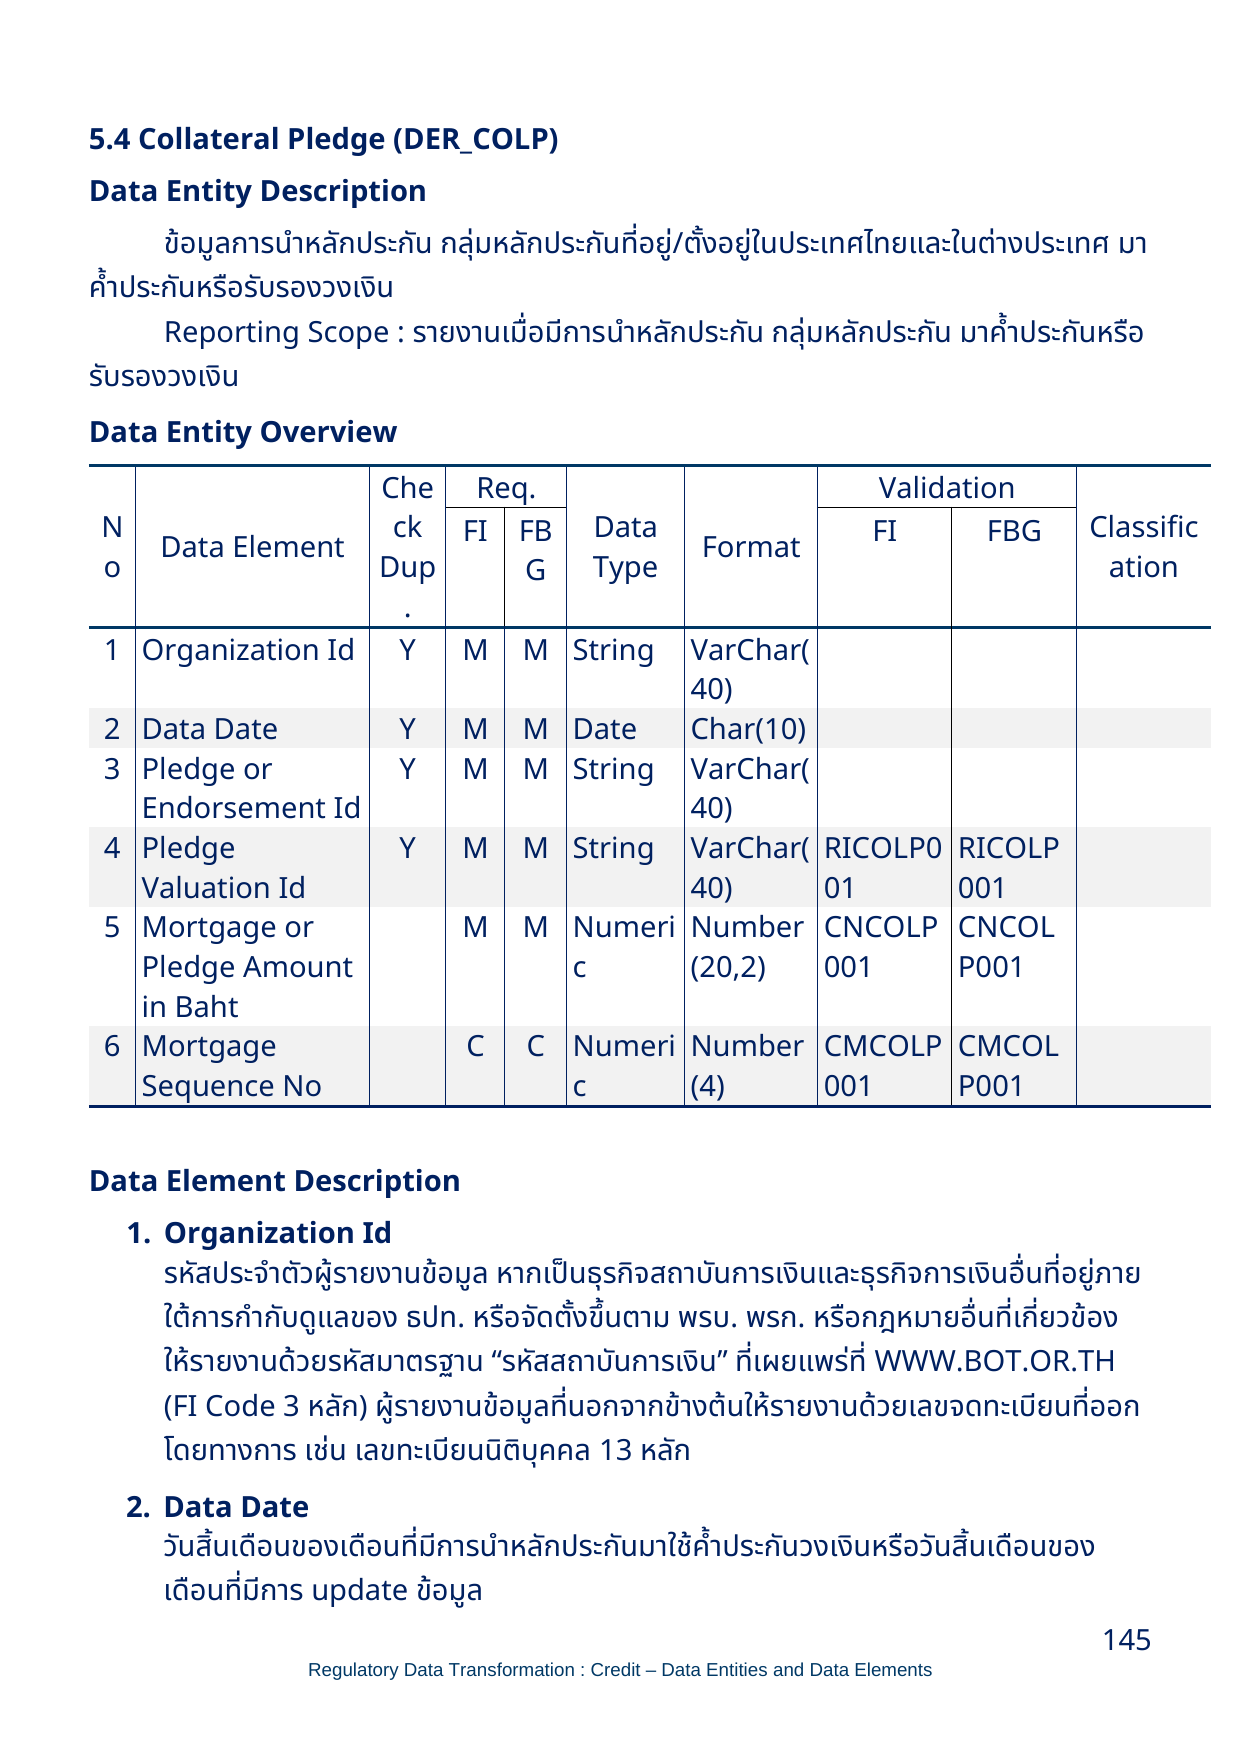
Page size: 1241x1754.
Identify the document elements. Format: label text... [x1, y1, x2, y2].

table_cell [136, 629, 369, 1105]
list Organization Id [126, 1213, 1152, 1252]
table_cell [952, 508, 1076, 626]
list รหัสประจำตัวผู้รายงานข้อมูล หากเป็นธุรกิจสถาบันการเงินและธุรกิจการเงินอื่นที่อยู่ภายใต้การกำกับดูแลของ ธปท. หรือจัดตั้งขึ้นตาม พรบ. พรก. หรือกฎหมายอื่นที่เกี่ยวข้อง ให้รายงานด้วยรหัสมาตรฐาน “รหัสสถาบันการเงิน” ที่เผยแพร่ที่ www.bot.or.th (FI Code 3 หลัก) ผู้รายงานข้อมูลที่นอกจากข้างต้นให้รายงานด้วยเลขจดทะเบียนที่ออกโดยทางการ เช่น เลขทะเบียนนิติบุคคล 13 หลัก [164, 1252, 1152, 1473]
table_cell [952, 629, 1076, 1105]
list Data Date [126, 1486, 1152, 1526]
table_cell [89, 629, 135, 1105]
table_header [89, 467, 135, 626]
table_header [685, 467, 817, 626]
text Data Element Description [89, 1160, 1152, 1200]
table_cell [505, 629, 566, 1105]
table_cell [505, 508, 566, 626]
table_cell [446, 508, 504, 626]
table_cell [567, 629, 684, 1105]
text Data Entity Overview [89, 412, 1152, 451]
list วันสิ้นเดือนของเดือนที่มีการนำหลักประกันมาใช้ค้ำประกันวงเงินหรือวันสิ้นเดือนของเดือนที่มีการ update ข้อมูล [163, 1526, 1152, 1614]
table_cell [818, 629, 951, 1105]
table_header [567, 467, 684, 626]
text ข้อมูลการนำหลักประกัน กลุ่มหลักประกันที่อยู่/ตั้งอยู่ในประเทศไทยและในต่างประเทศ มาค้ำประกันหรือรับรองวงเงิน [89, 222, 1152, 311]
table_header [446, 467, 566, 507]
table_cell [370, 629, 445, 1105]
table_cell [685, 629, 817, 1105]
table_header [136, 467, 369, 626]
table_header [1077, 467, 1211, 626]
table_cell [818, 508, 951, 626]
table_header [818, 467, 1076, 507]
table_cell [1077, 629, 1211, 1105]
text Reporting Scope : รายงานเมื่อมีการนำหลักประกัน กลุ่มหลักประกัน มาค้ำประกันหรือรับรองวงเงิน [89, 311, 1152, 399]
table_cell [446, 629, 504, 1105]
text Data Entity Description [89, 170, 1152, 210]
subtitle 5.4 Collateral Pledge (DER_COLP) [89, 118, 1152, 158]
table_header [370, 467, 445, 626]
